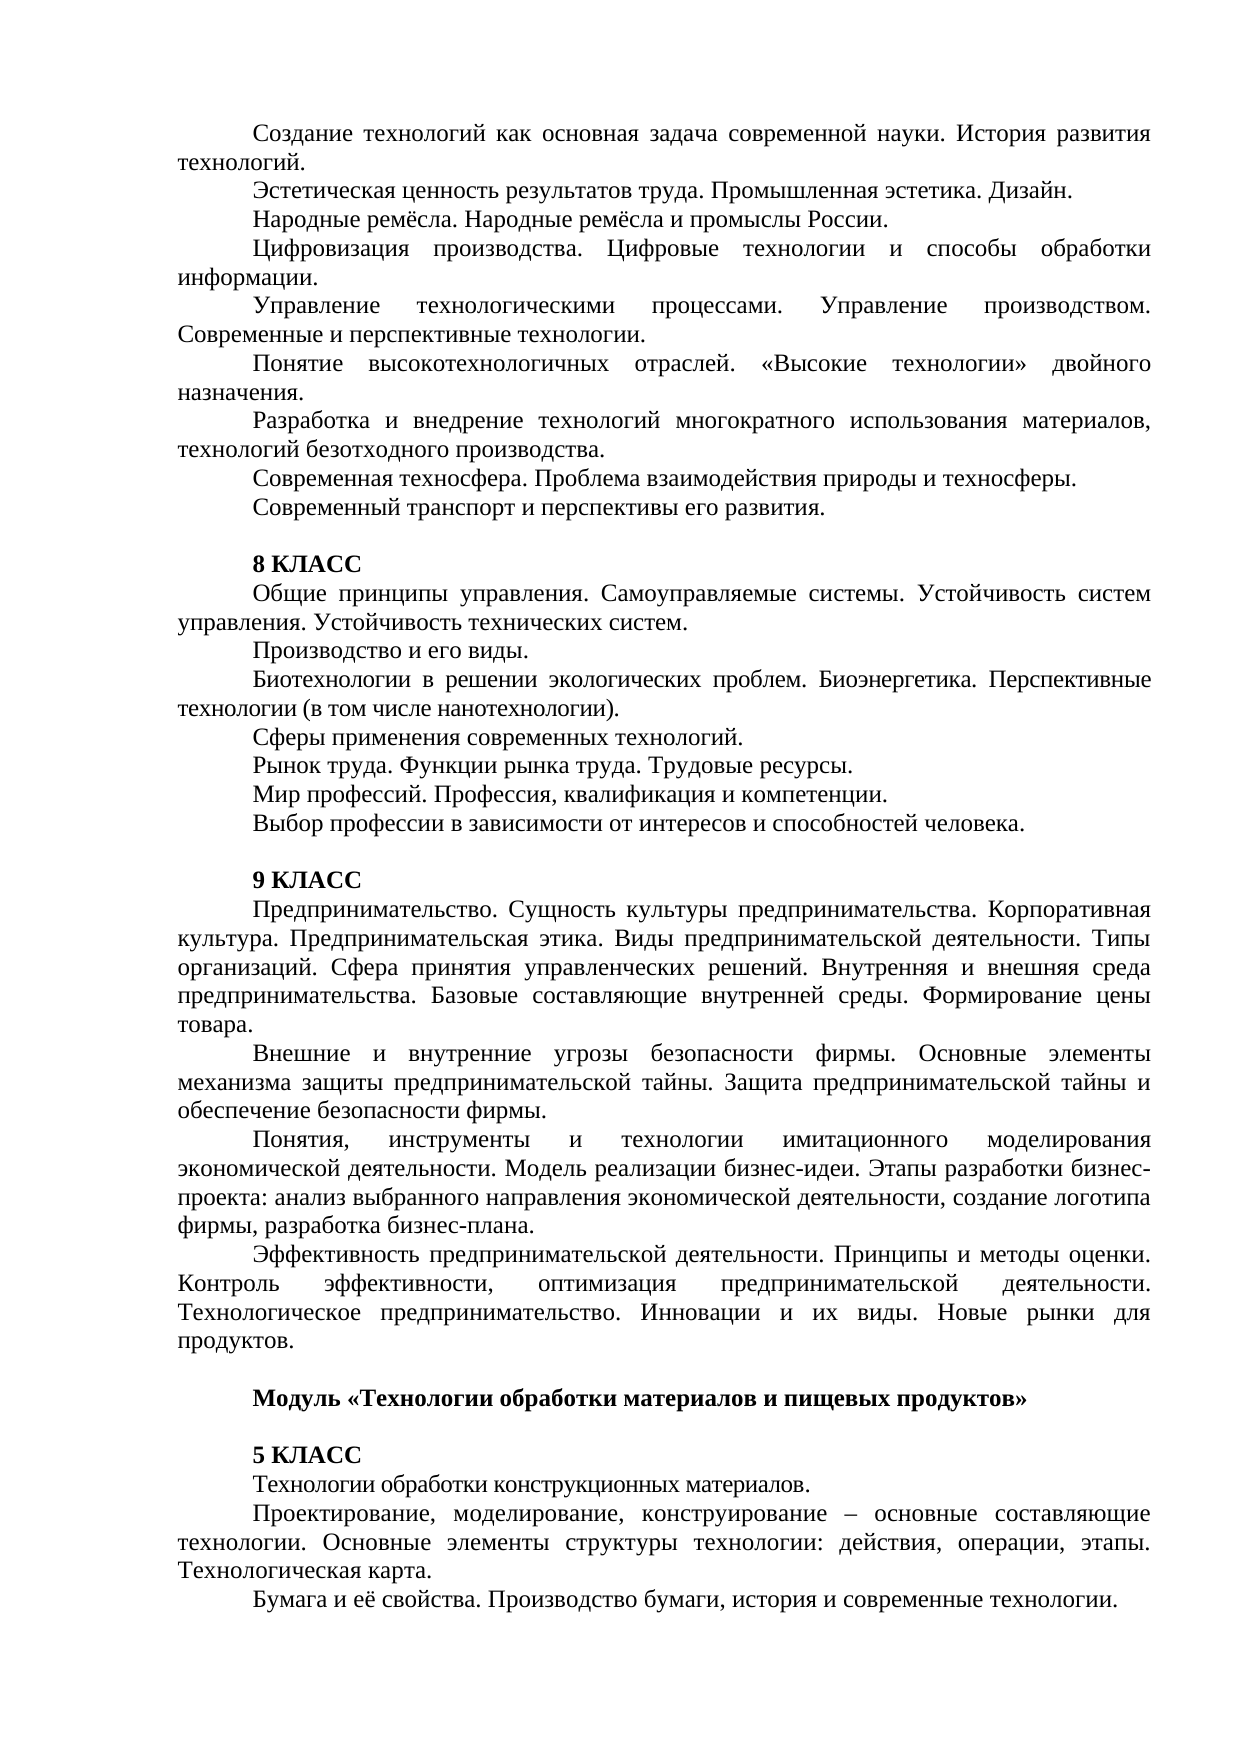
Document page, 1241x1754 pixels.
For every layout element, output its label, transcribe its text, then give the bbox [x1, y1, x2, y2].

text Биотехнологии в решении экологических проблем. Биоэнергетика. Перспективные технологии (в том числе нанотехнологии). [177, 664, 1152, 722]
text Проектирование, моделирование, конструирование – основные составляющие технологии. Основные элементы структуры технологии: действия, операции, этапы. Технологическая карта. [177, 1498, 1152, 1584]
text 5 КЛАСС [177, 1441, 1152, 1469]
text Понятие высокотехнологичных отраслей. «Высокие технологии» двойного назначения. [177, 348, 1152, 406]
text Производство и его виды. [177, 636, 1152, 664]
text Предпринимательство. Сущность культуры предпринимательства. Корпоративная культура. Предпринимательская этика. Виды предпринимательской деятельности. Типы организаций. Сфера принятия управленческих решений. Внутренняя и внешняя среда предпринимательства. Базовые составляющие внутренней среды. Формирование цены товара. [177, 894, 1152, 1038]
text Общие принципы управления. Самоуправляемые системы. Устойчивость систем управления. Устойчивость технических систем. [177, 578, 1152, 636]
text Цифровизация производства. Цифровые технологии и способы обработки информации. [177, 233, 1152, 291]
text Народные ремёсла. Народные ремёсла и промыслы России. [177, 204, 1152, 233]
text Выбор профессии в зависимости от интересов и способностей человека. [177, 808, 1152, 837]
text Современный транспорт и перспективы его развития. [177, 492, 1152, 521]
text Эффективность предпринимательской деятельности. Принципы и методы оценки. Контроль эффективности, оптимизация предпринимательской деятельности. Технологическое предпринимательство. Инновации и их виды. Новые рынки для продуктов. [177, 1239, 1152, 1354]
text Создание технологий как основная задача современной науки. История развития технологий. [177, 118, 1152, 176]
text Современная техносфера. Проблема взаимодействия природы и техносферы. [177, 463, 1152, 492]
text Бумага и её свойства. Производство бумаги, история и современные технологии. [177, 1584, 1152, 1613]
text 9 КЛАСС [177, 866, 1152, 894]
text Управление технологическими процессами. Управление производством. Современные и перспективные технологии. [177, 291, 1152, 348]
text 8 КЛАСС [177, 549, 1152, 578]
text Внешние и внутренние угрозы безопасности фирмы. Основные элементы механизма защиты предпринимательской тайны. Защита предпринимательской тайны и обеспечение безопасности фирмы. [177, 1038, 1152, 1124]
text Мир профессий. Профессия, квалификация и компетенции. [177, 779, 1152, 808]
text Модуль «Технологии обработки материалов и пищевых продуктов» [177, 1383, 1152, 1412]
text Понятия, инструменты и технологии имитационного моделирования экономической деятельности. Модель реализации бизнес-идеи. Этапы разработки бизнес-проекта: анализ выбранного направления экономической деятельности, создание логотипа фирмы, разработка бизнес-плана. [177, 1124, 1152, 1239]
text Разработка и внедрение технологий многократного использования материалов, технологий безотходного производства. [177, 406, 1152, 463]
text Технологии обработки конструкционных материалов. [177, 1469, 1152, 1498]
text Рынок труда. Функции рынка труда. Трудовые ресурсы. [177, 751, 1152, 779]
text Эстетическая ценность результатов труда. Промышленная эстетика. Дизайн. [177, 176, 1152, 204]
text Сферы применения современных технологий. [177, 722, 1152, 751]
